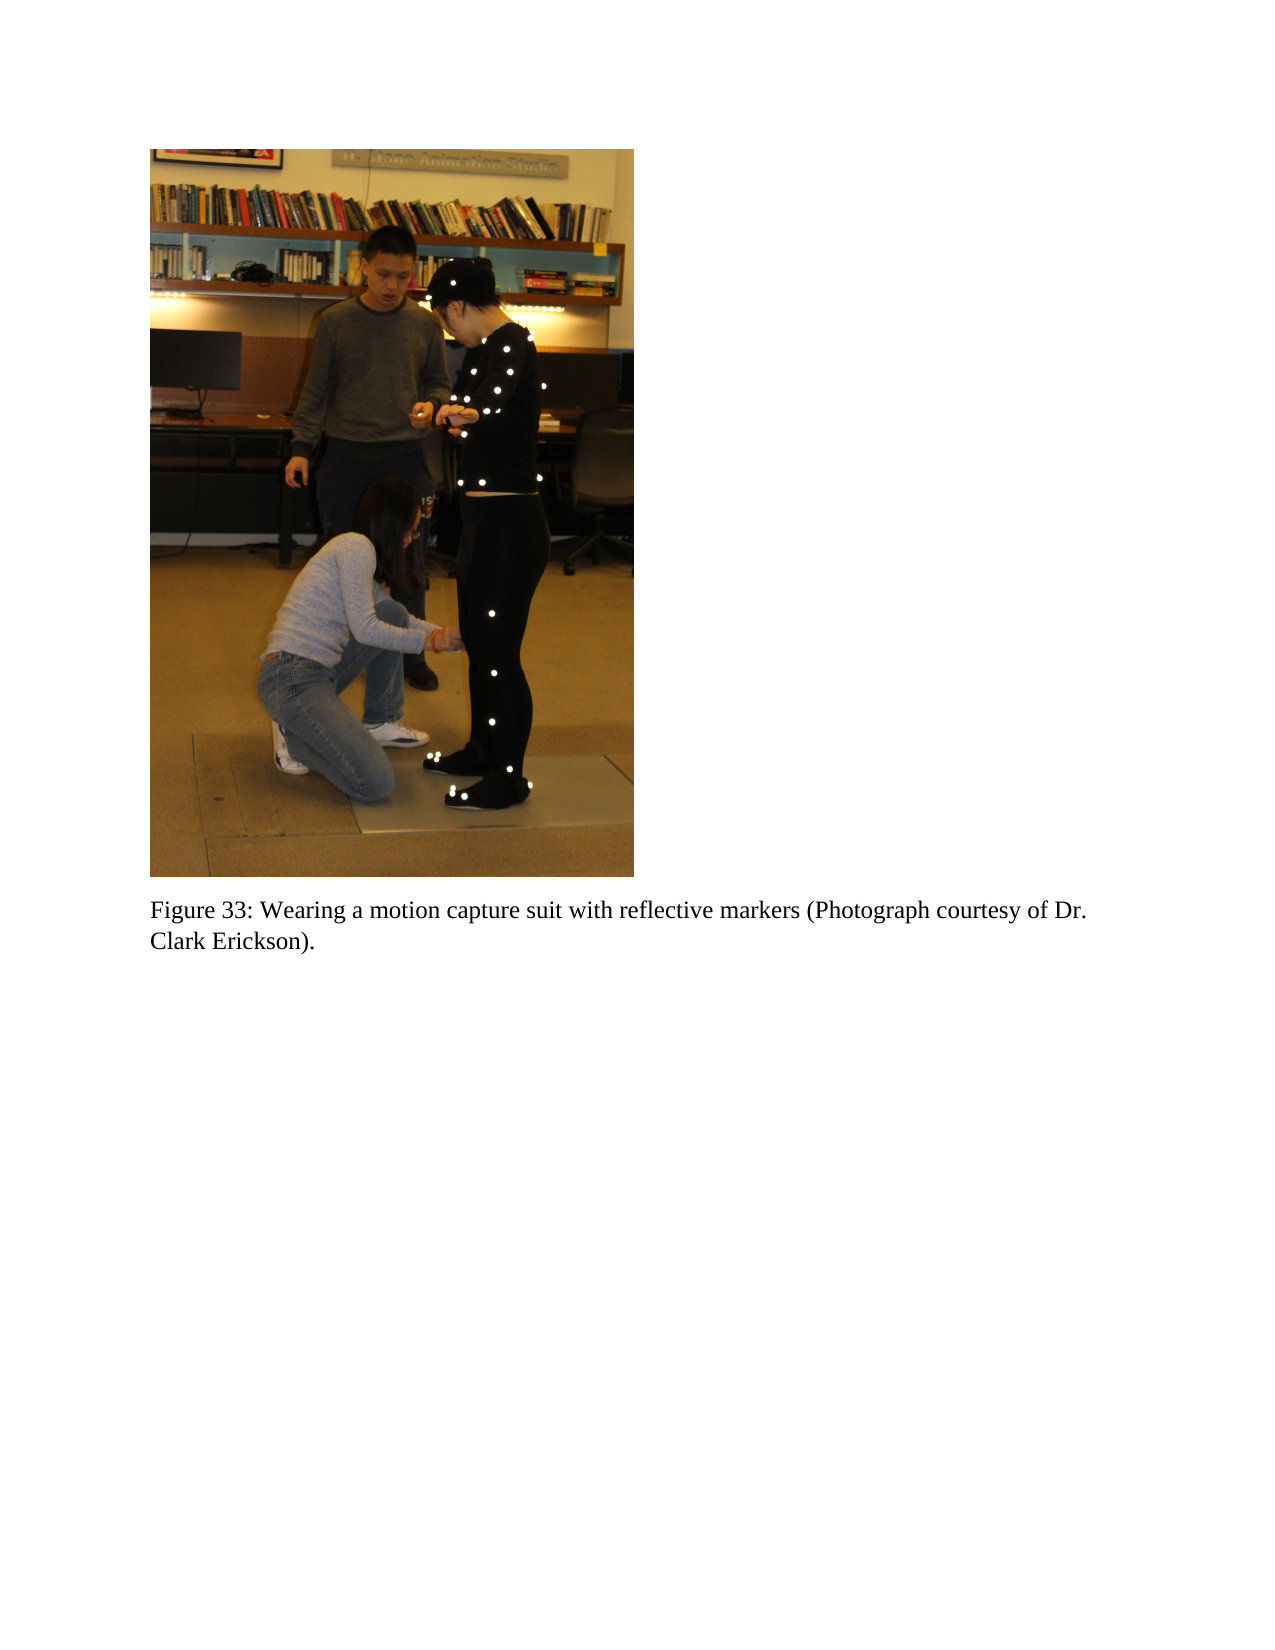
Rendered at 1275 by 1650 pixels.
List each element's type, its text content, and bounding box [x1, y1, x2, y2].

text Figure 33: Wearing a motion capture suit with reflective markers (Photograph courtesy of Dr. Clark Erickson). [150, 895, 1125, 955]
picture [150, 149, 634, 877]
